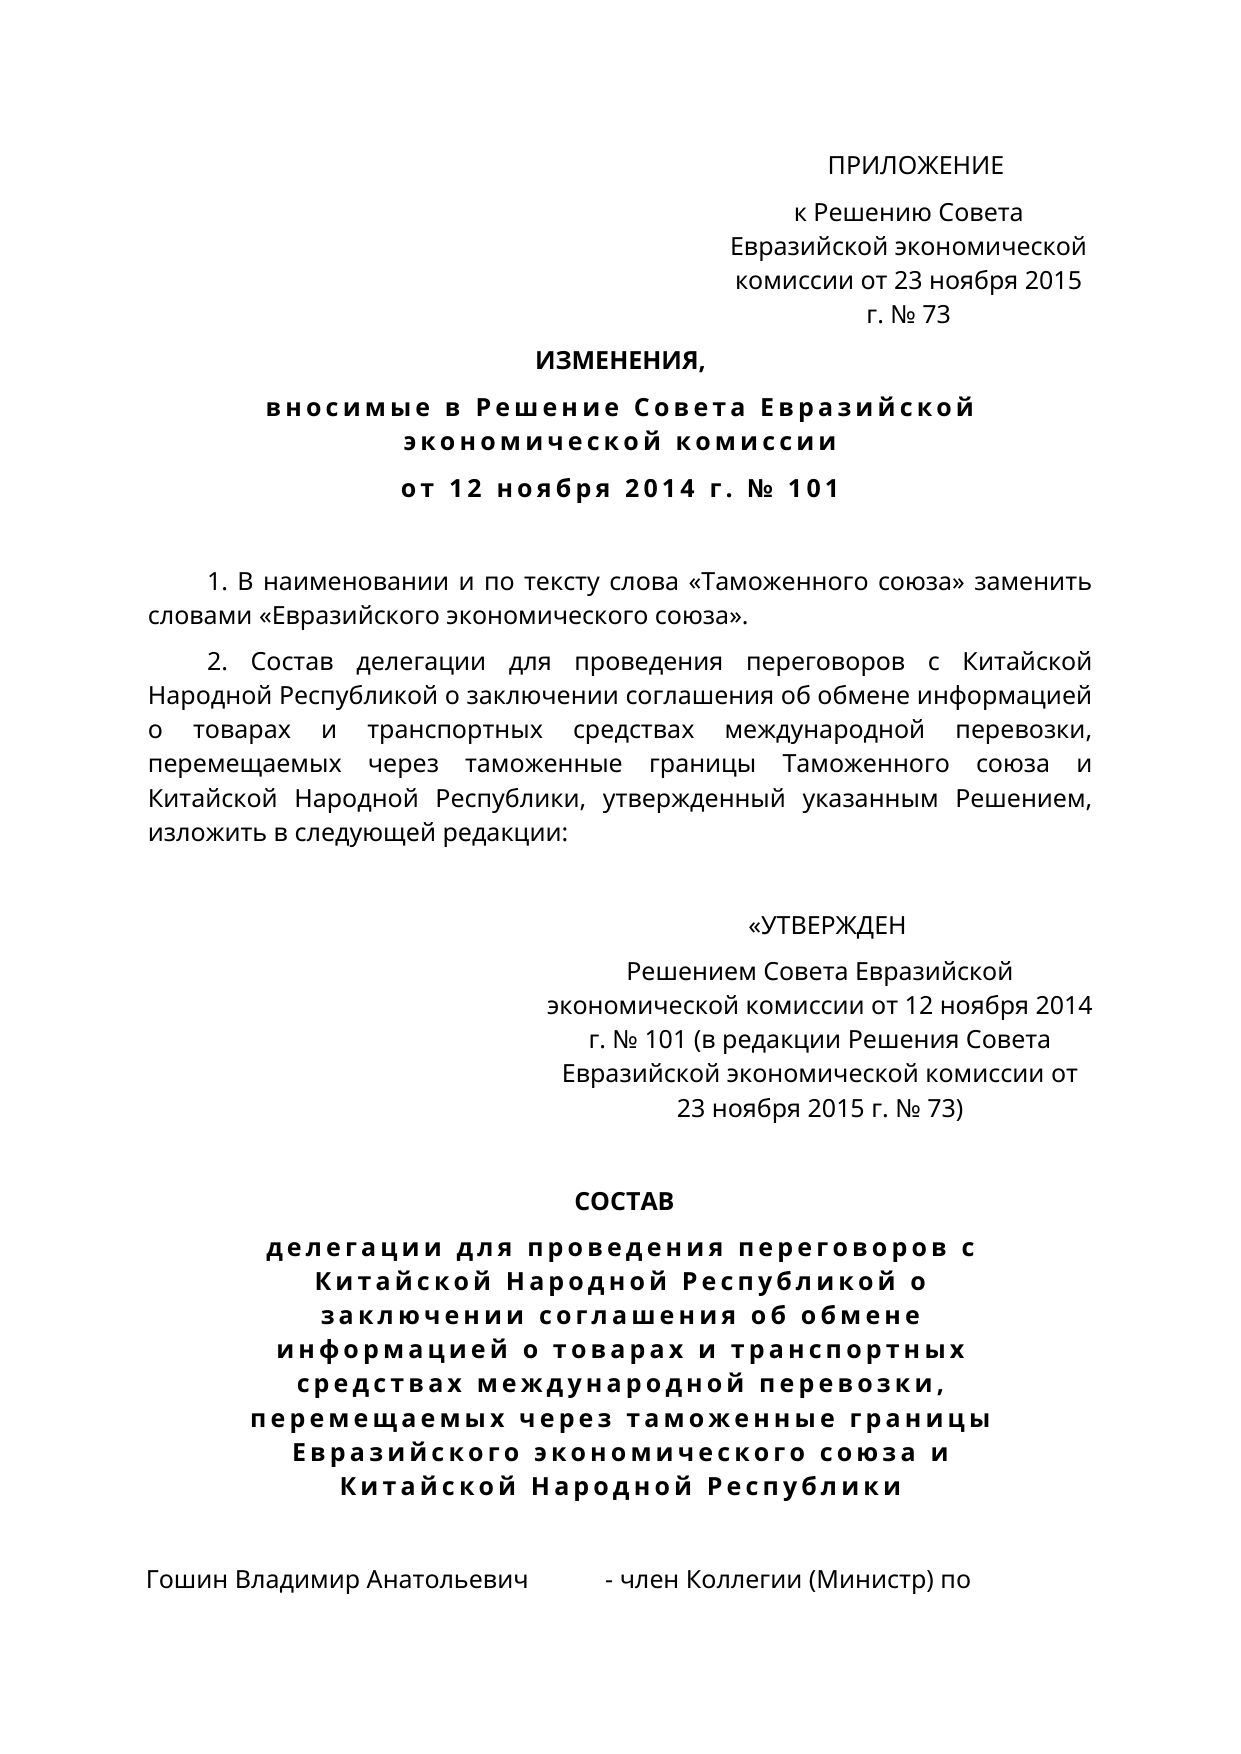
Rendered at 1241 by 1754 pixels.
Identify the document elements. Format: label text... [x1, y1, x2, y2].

text вносимые в Решение Совета Евразийской экономической комиссии [148, 389, 1092, 458]
text Решением Совета Евразийской экономической комиссии от 12 ноября 2014 г. № 101 (в редакции Решения Совета Евразийской экономической комиссии от 23 ноября 2015 г. № 73) [546, 954, 1093, 1124]
text от 12 ноября 2014 г. № 101 [148, 470, 1092, 504]
text ИЗМЕНЕНИЯ, [148, 343, 1092, 377]
text 2. Состав делегации для проведения переговоров с Китайской Народной Республикой о заключении соглашения об обмене информацией о товарах и транспортных средствах международной перевозки, перемещаемых через таможенные границы Таможенного союза и Китайской Народной Республики, утвержденный указанным Решением, изложить в следующей редакции: [148, 644, 1093, 848]
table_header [540, 1561, 1123, 1596]
text делегации для проведения переговоров с Китайской Народной Республикой о заключении соглашения об обмене информацией о товарах и транспортных средствах международной перевозки, перемещаемых через таможенные границы Евразийского экономического союза и Китайской Народной Республики [207, 1230, 1034, 1502]
text ПРИЛОЖЕНИЕ [738, 148, 1093, 182]
text к Решению Совета Евразийской экономической комиссии от 23 ноября 2015 г. № 73 [724, 194, 1093, 331]
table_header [118, 1561, 540, 1596]
subtitle СОСТАВ [156, 1183, 1092, 1217]
text 1. В наименовании и по тексту слова «Таможенного союза» заменить словами «Евразийского экономического союза». [148, 563, 1093, 631]
text «УТВЕРЖДЕН [561, 907, 1093, 941]
